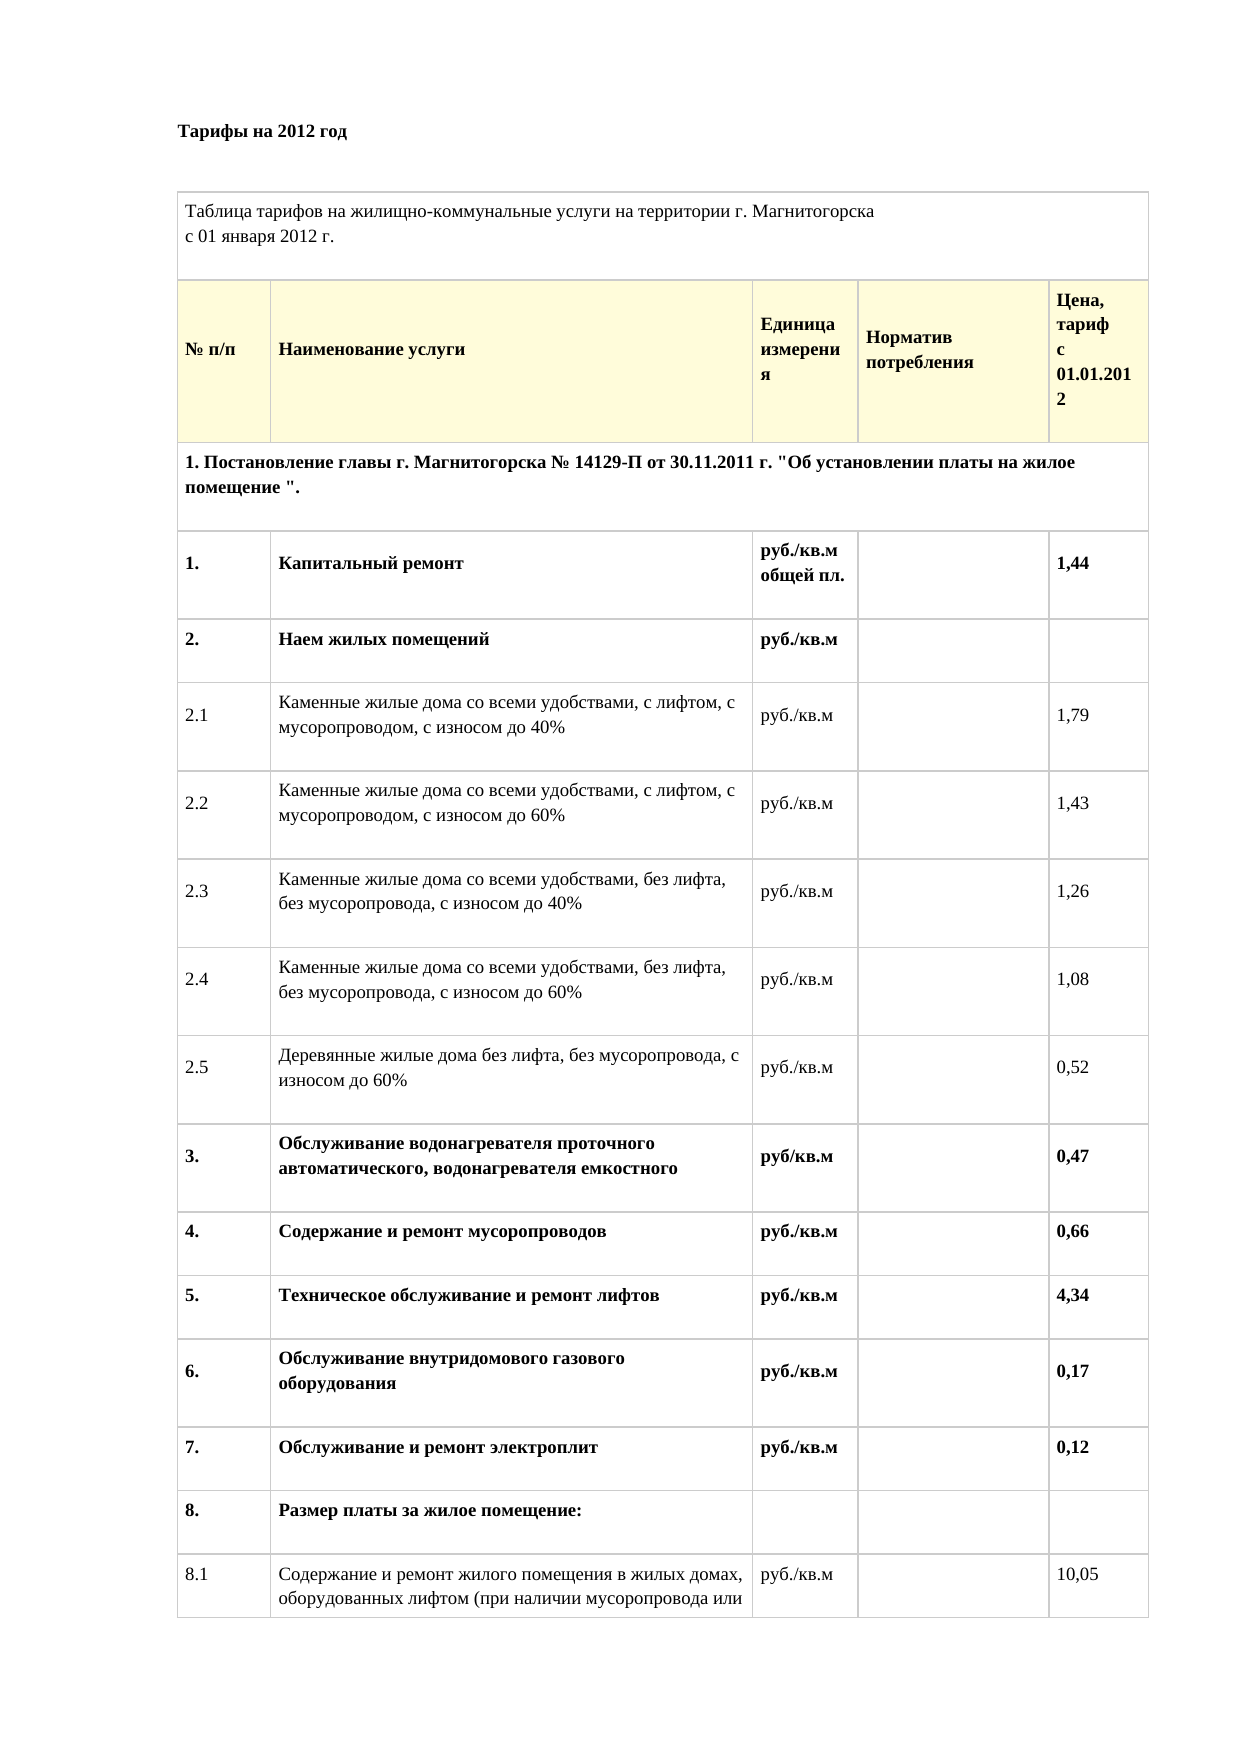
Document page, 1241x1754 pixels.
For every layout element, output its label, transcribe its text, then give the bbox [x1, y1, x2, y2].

table_header Тарифы на 2012 год [176, 118, 1150, 189]
